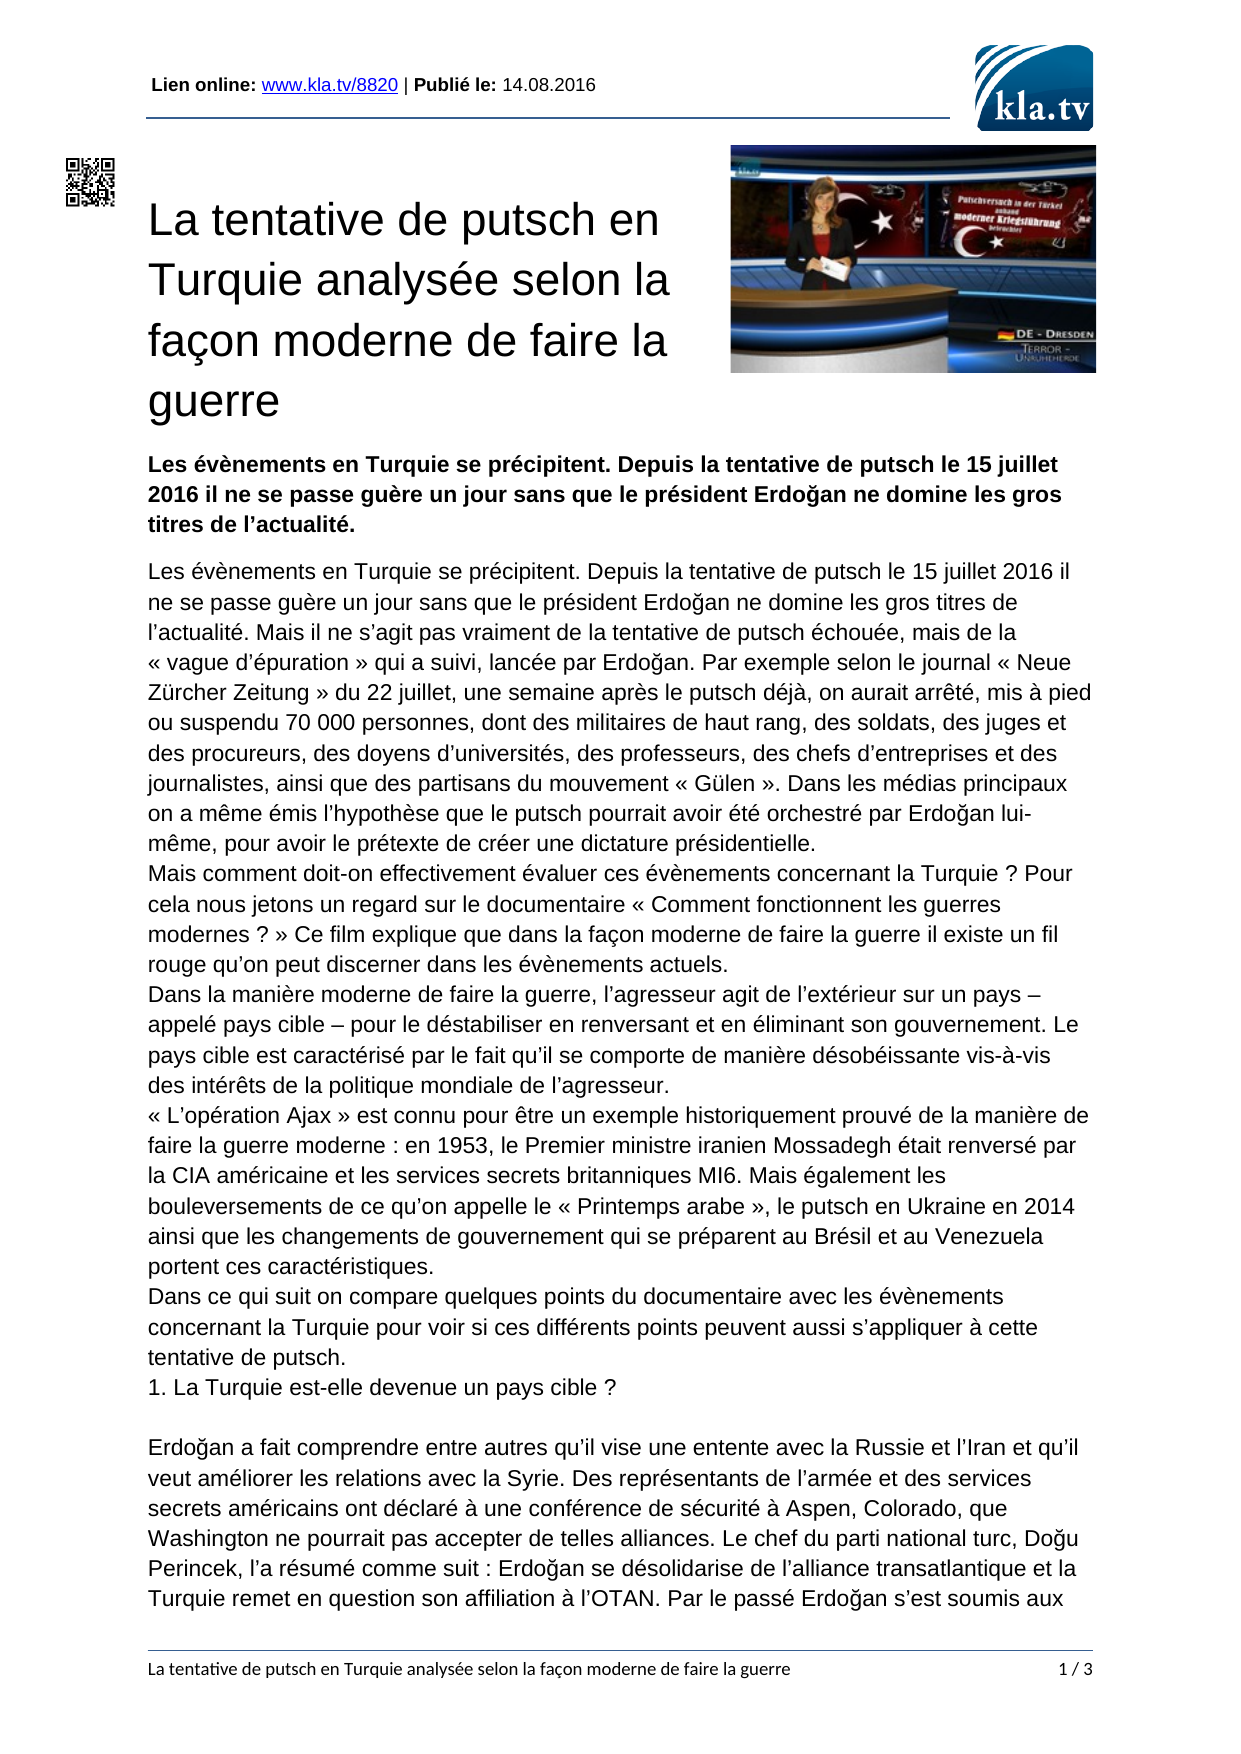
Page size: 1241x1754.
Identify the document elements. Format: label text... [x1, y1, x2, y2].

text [148, 558, 1093, 1612]
text La tentative de putsch en Turquie analysée selon la façon moderne de faire la guerre [148, 192, 1093, 427]
text Les évènements en Turquie se précipitent. Depuis la tentative de putsch le 15 juillet 2016 il ne se passe guère un jour sans que le président Erdoğan ne domine les gros titres de l’actualité. [148, 451, 1093, 538]
